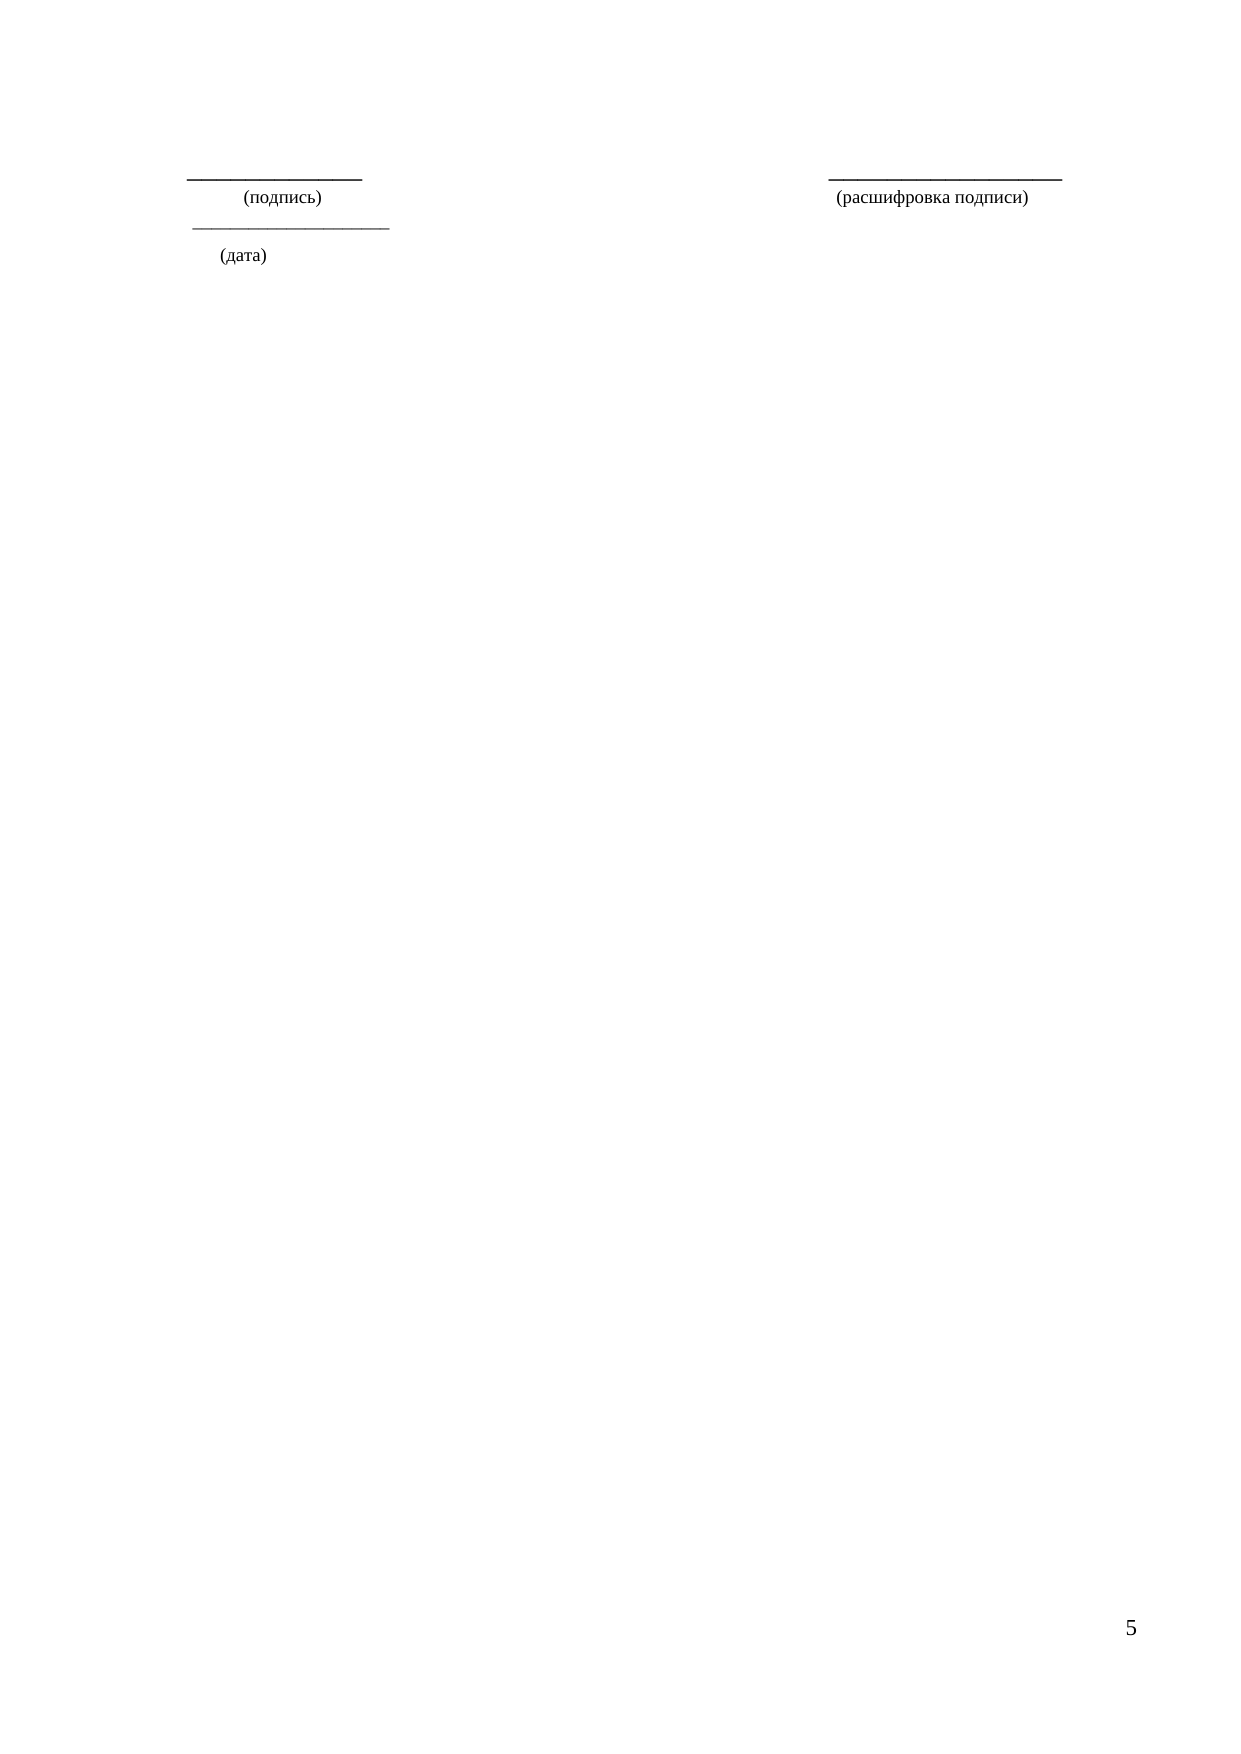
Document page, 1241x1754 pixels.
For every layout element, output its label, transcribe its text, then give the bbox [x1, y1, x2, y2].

text ____________ ________________ [179, 150, 1142, 183]
text _____________________ [178, 210, 1142, 231]
text (дата) [178, 244, 1142, 266]
text (подпись) (расшифровка подписи) [178, 186, 1142, 208]
